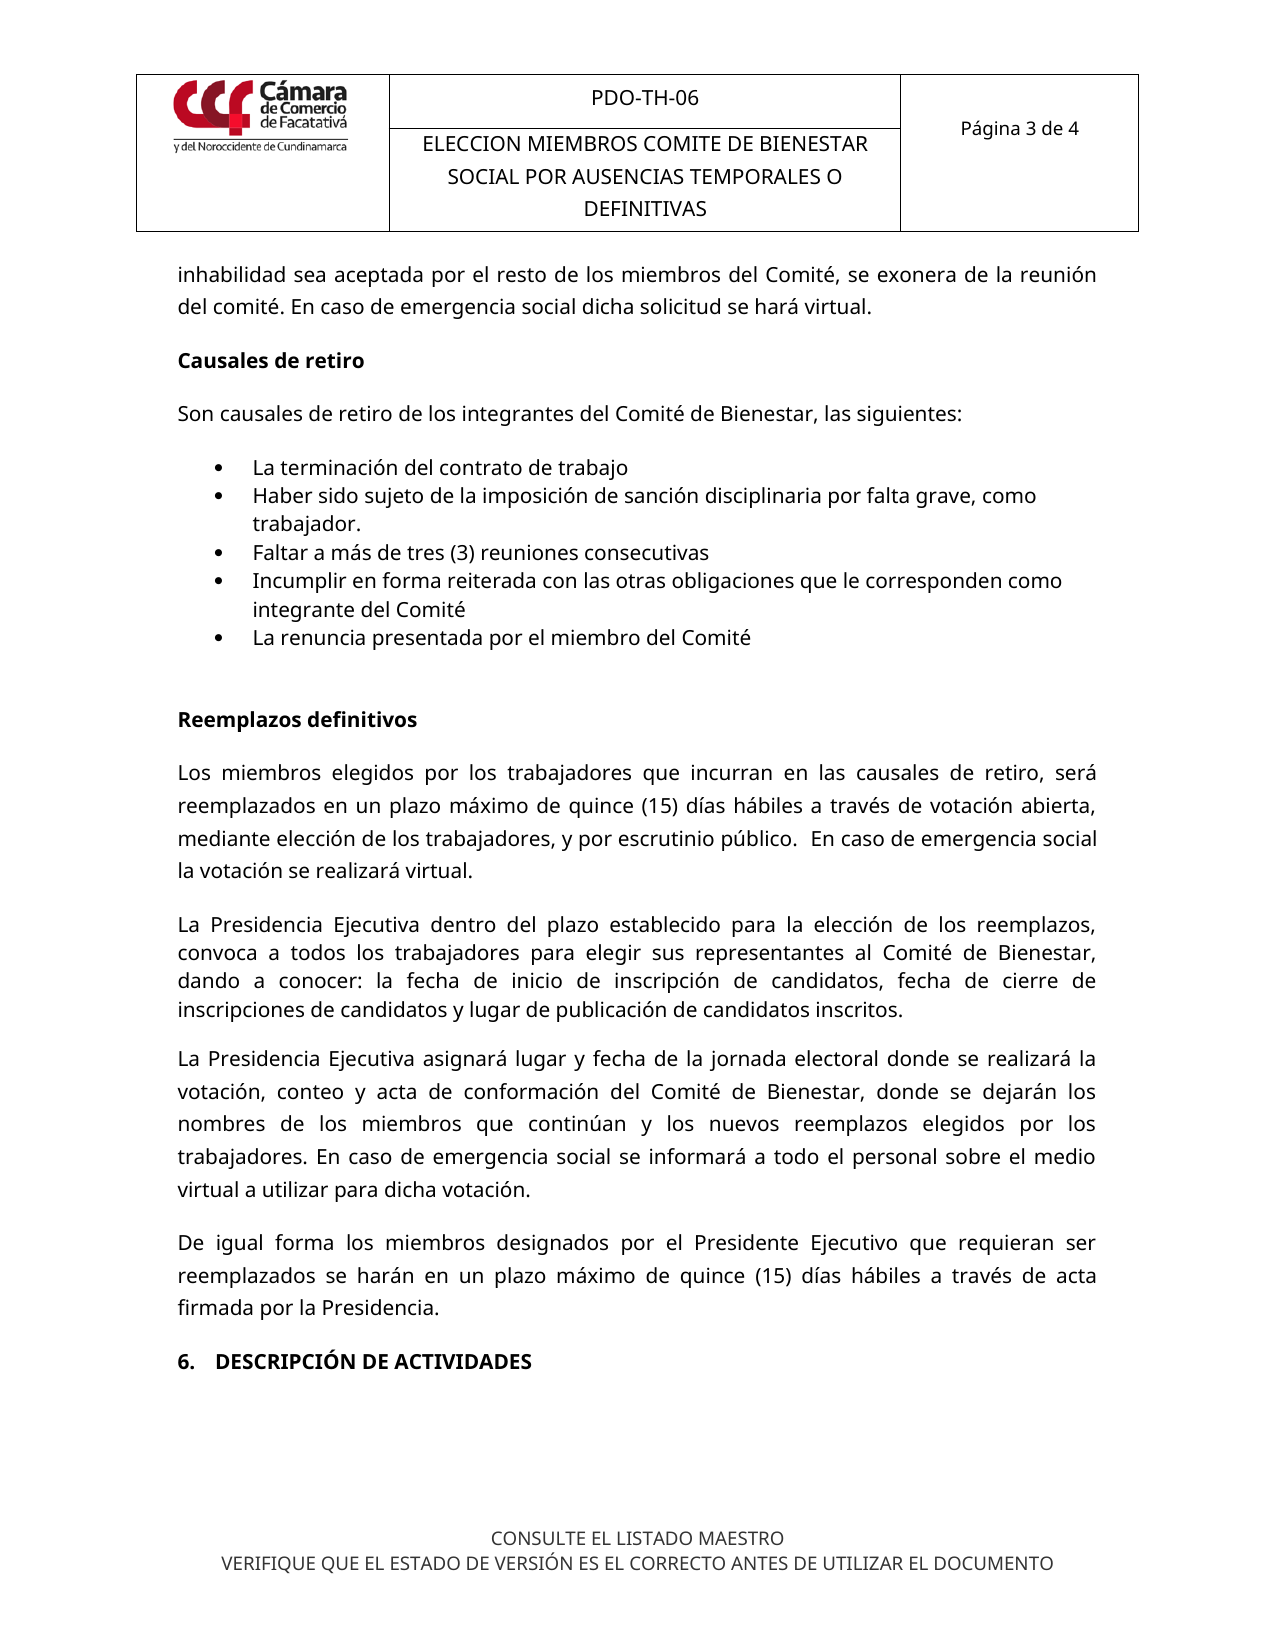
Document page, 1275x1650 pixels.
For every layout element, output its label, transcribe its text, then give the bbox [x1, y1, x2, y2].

list DESCRIPCIÓN DE ACTIVIDADES [177, 1347, 1098, 1375]
text Son causales de retiro de los integrantes del Comité de Bienestar, las siguientes: [177, 399, 1098, 428]
list Incumplir en forma reiterada con las otras obligaciones que le corresponden como integrante del Comité [215, 566, 1098, 623]
list La renuncia presentada por el miembro del Comité [215, 623, 1098, 652]
list La terminación del contrato de trabajo [215, 453, 1098, 481]
text La Presidencia Ejecutiva dentro del plazo establecido para la elección de los reemplazos, convoca a todos los trabajadores para elegir sus representantes al Comité de Bienestar, dando a conocer: la fecha de inicio de inscripción de candidatos, fecha de cierre de inscripciones de candidatos y lugar de publicación de candidatos inscritos. [177, 910, 1098, 1023]
text Reemplazos definitivos [177, 705, 1098, 733]
text Causales de retiro [177, 346, 1098, 374]
text Los miembros elegidos por los trabajadores que incurran en las causales de retiro, será reemplazados en un plazo máximo de quince (15) días hábiles a través de votación abierta, mediante elección de los trabajadores, y por escrutinio público. En caso de emergencia social la votación se realizará virtual. [177, 758, 1098, 885]
picture [166, 75, 361, 155]
text De igual forma los miembros designados por el Presidente Ejecutivo que requieran ser reemplazados se harán en un plazo máximo de quince (15) días hábiles a través de acta firmada por la Presidencia. [177, 1228, 1098, 1322]
list Faltar a más de tres (3) reuniones consecutivas [215, 538, 1098, 566]
text La Presidencia Ejecutiva asignará lugar y fecha de la jornada electoral donde se realizará la votación, conteo y acta de conformación del Comité de Bienestar, donde se dejarán los nombres de los miembros que continúan y los nuevos reemplazos elegidos por los trabajadores. En caso de emergencia social se informará a todo el personal sobre el medio virtual a utilizar para dicha votación. [177, 1044, 1098, 1203]
list Haber sido sujeto de la imposición de sanción disciplinaria por falta grave, como trabajador. [215, 481, 1098, 538]
